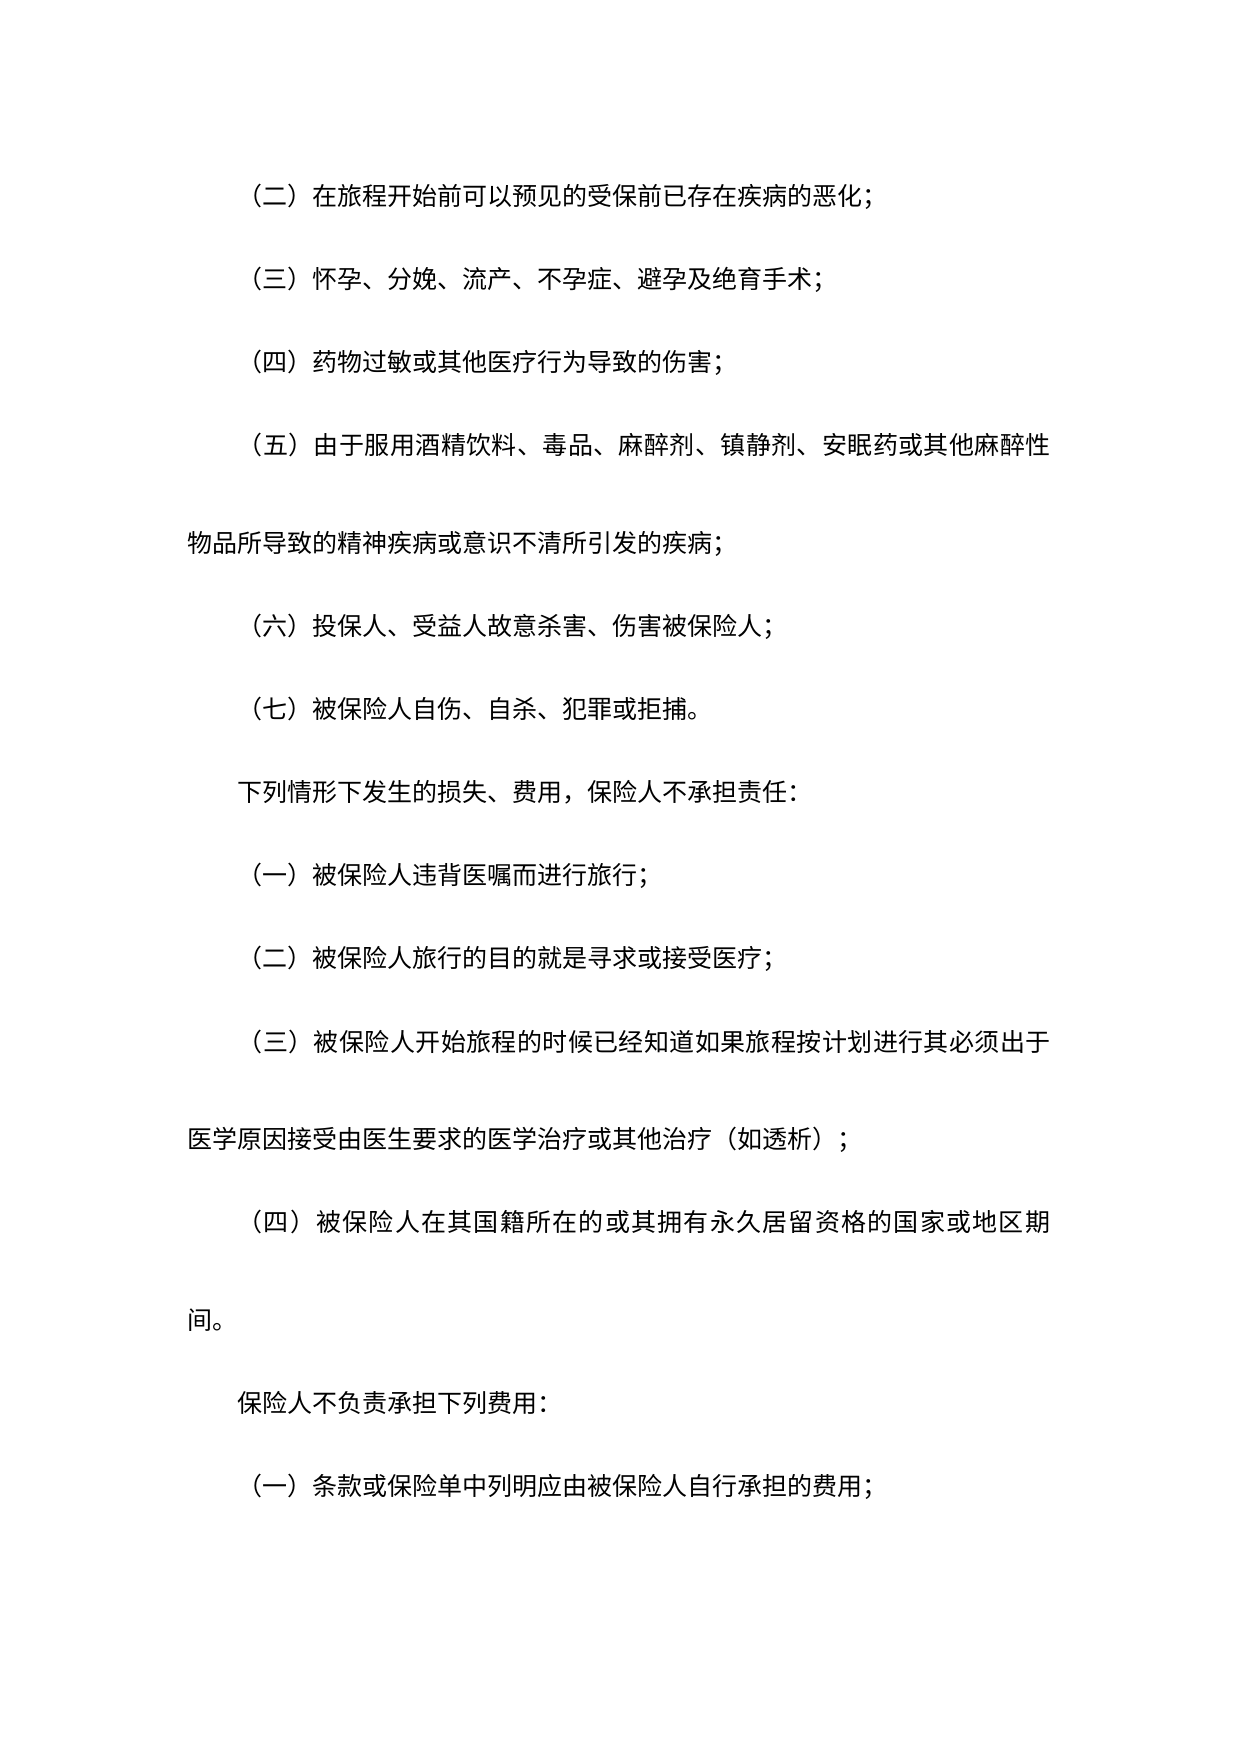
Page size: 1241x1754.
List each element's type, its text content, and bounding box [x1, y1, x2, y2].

list （三）被保险人开始旅程的时候已经知道如果旅程按计划进行其必须出于医学原因接受由医生要求的医学治疗或其他治疗（如透析）； [187, 1008, 1053, 1170]
list （一）条款或保险单中列明应由被保险人自行承担的费用； [187, 1452, 1053, 1517]
list （四）药物过敏或其他医疗行为导致的伤害； [187, 328, 1053, 393]
list （二）被保险人旅行的目的就是寻求或接受医疗； [187, 924, 1053, 989]
list （四）被保险人在其国籍所在的或其拥有永久居留资格的国家或地区期间。 [187, 1188, 1053, 1351]
list （三）怀孕、分娩、流产、不孕症、避孕及绝育手术； [187, 245, 1053, 310]
list （五）由于服用酒精饮料、毒品、麻醉剂、镇静剂、安眠药或其他麻醉性物品所导致的精神疾病或意识不清所引发的疾病； [187, 411, 1053, 574]
list （六）投保人、受益人故意杀害、伤害被保险人； [187, 592, 1053, 657]
list （二）在旅程开始前可以预见的受保前已存在疾病的恶化； [187, 162, 1053, 227]
list （一）被保险人违背医嘱而进行旅行； [187, 841, 1053, 906]
list 下列情形下发生的损失、费用，保险人不承担责任： [187, 758, 1053, 823]
list 保险人不负责承担下列费用： [187, 1369, 1053, 1434]
list （七）被保险人自伤、自杀、犯罪或拒捕。 [187, 675, 1053, 740]
